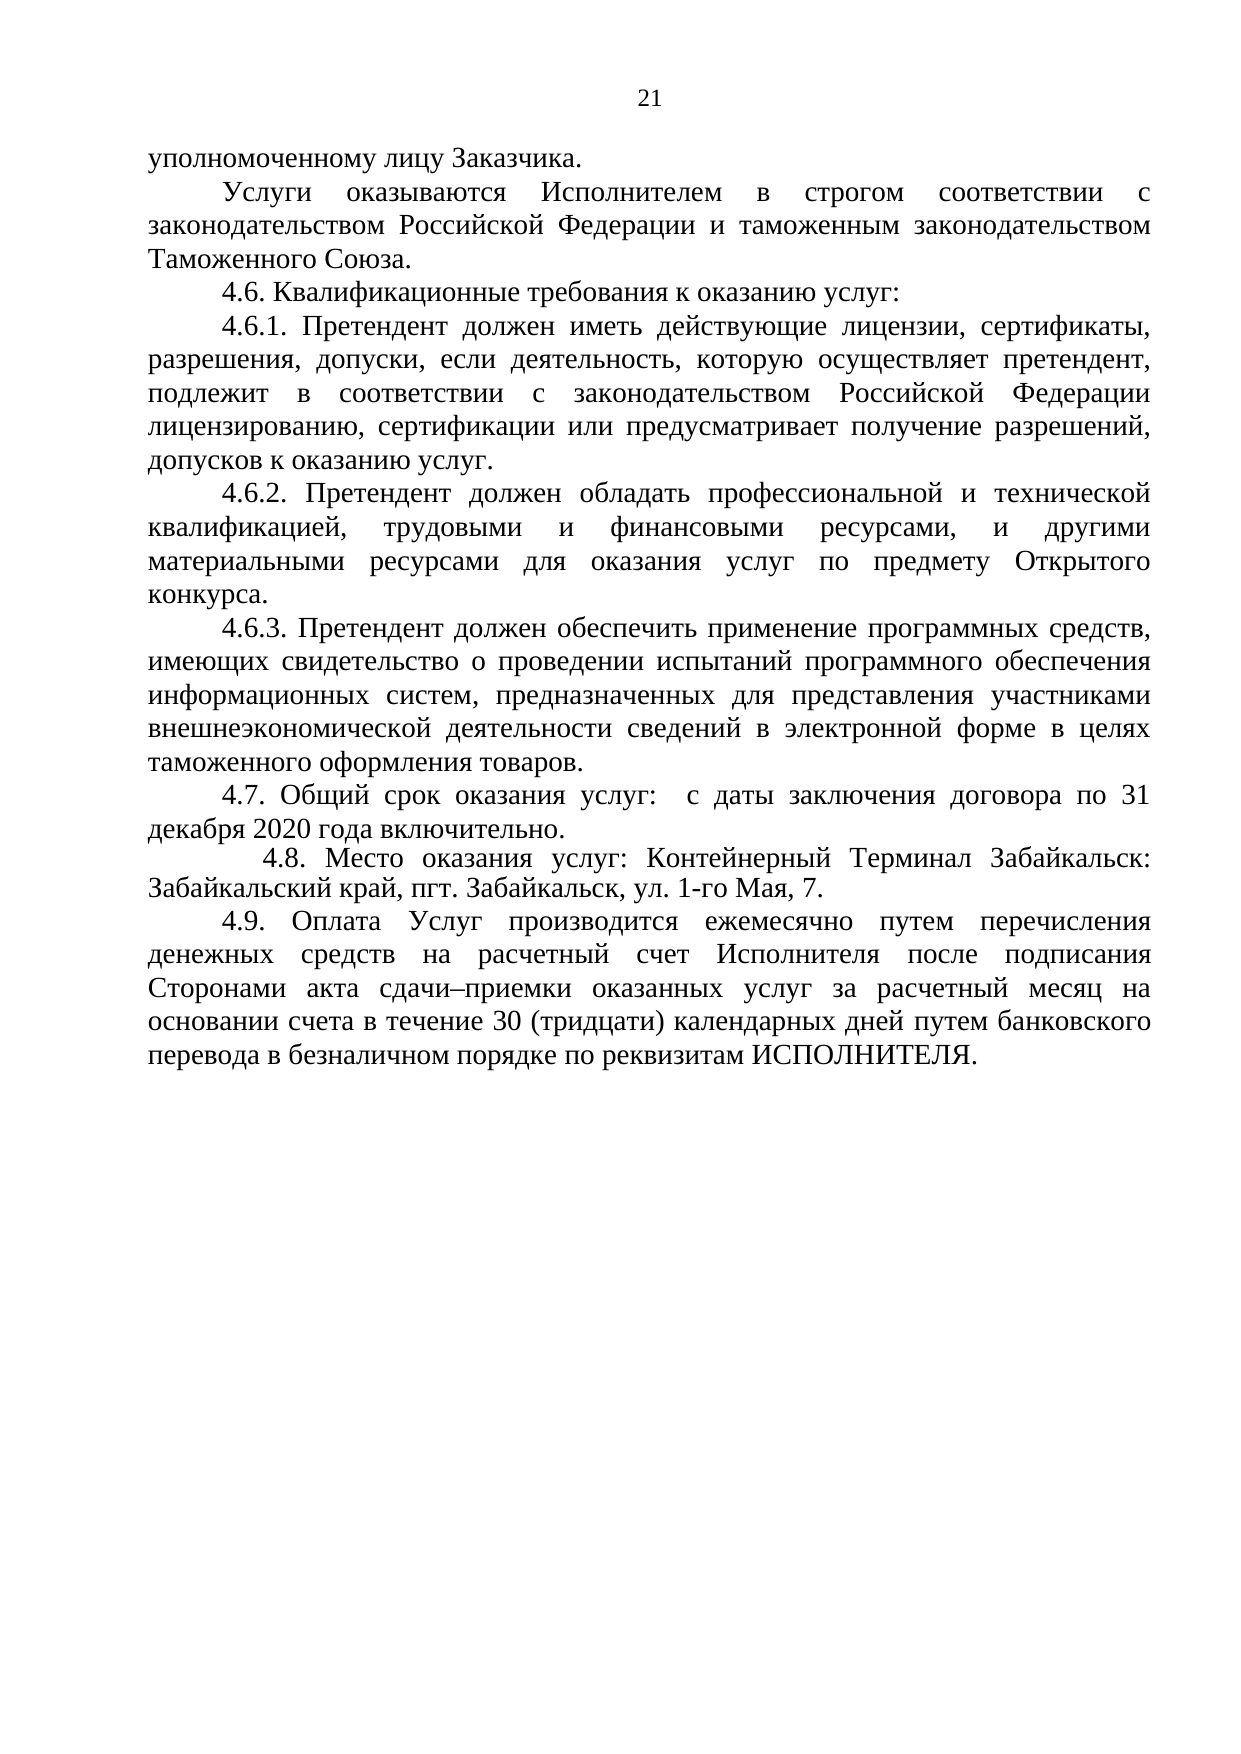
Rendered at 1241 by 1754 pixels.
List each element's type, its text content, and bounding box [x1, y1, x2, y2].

text 4.6.2. Претендент должен обладать профессиональной и технической квалификацией, трудовыми и финансовыми ресурсами, и другими материальными ресурсами для оказания услуг по предмету Открытого конкурса. [148, 476, 1152, 610]
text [148, 140, 1152, 174]
text Услуги оказываются Исполнителем в строгом соответствии с законодательством Российской Федерации и таможенным законодательством Таможенного Союза. [148, 174, 1152, 274]
text 4.6.1. Претендент должен иметь действующие лицензии, сертификаты, разрешения, допуски, если деятельность, которую осуществляет претендент, подлежит в соответствии с законодательством Российской Федерации лицензированию, сертификации или предусматривает получение разрешений, допусков к оказанию услуг. [148, 308, 1152, 476]
text 4.8. Место оказания услуг: Контейнерный Терминал Забайкальск: Забайкальский край, пгт. Забайкальск, ул. 1-го Мая, 7. [148, 844, 1152, 903]
list 4.6. Квалификационные требования к оказанию услуг: [148, 274, 1152, 308]
text 4.9. Оплата Услуг производится ежемесячно путем перечисления денежных средств на расчетный счет Исполнителя после подписания Сторонами акта сдачи–приемки оказанных услуг за расчетный месяц на основании счета в течение 30 (тридцати) календарных дней путем банковского перевода в безналичном порядке по реквизитам ИСПОЛНИТЕЛЯ. [148, 903, 1152, 1071]
text 4.7. Общий срок оказания услуг: с даты заключения договора по 31 декабря 2020 года включительно. [148, 777, 1152, 844]
text 4.6.3. Претендент должен обеспечить применение программных средств, имеющих свидетельство о проведении испытаний программного обеспечения информационных систем, предназначенных для представления участниками внешнеэкономической деятельности сведений в электронной форме в целях таможенного оформления товаров. [148, 610, 1152, 777]
